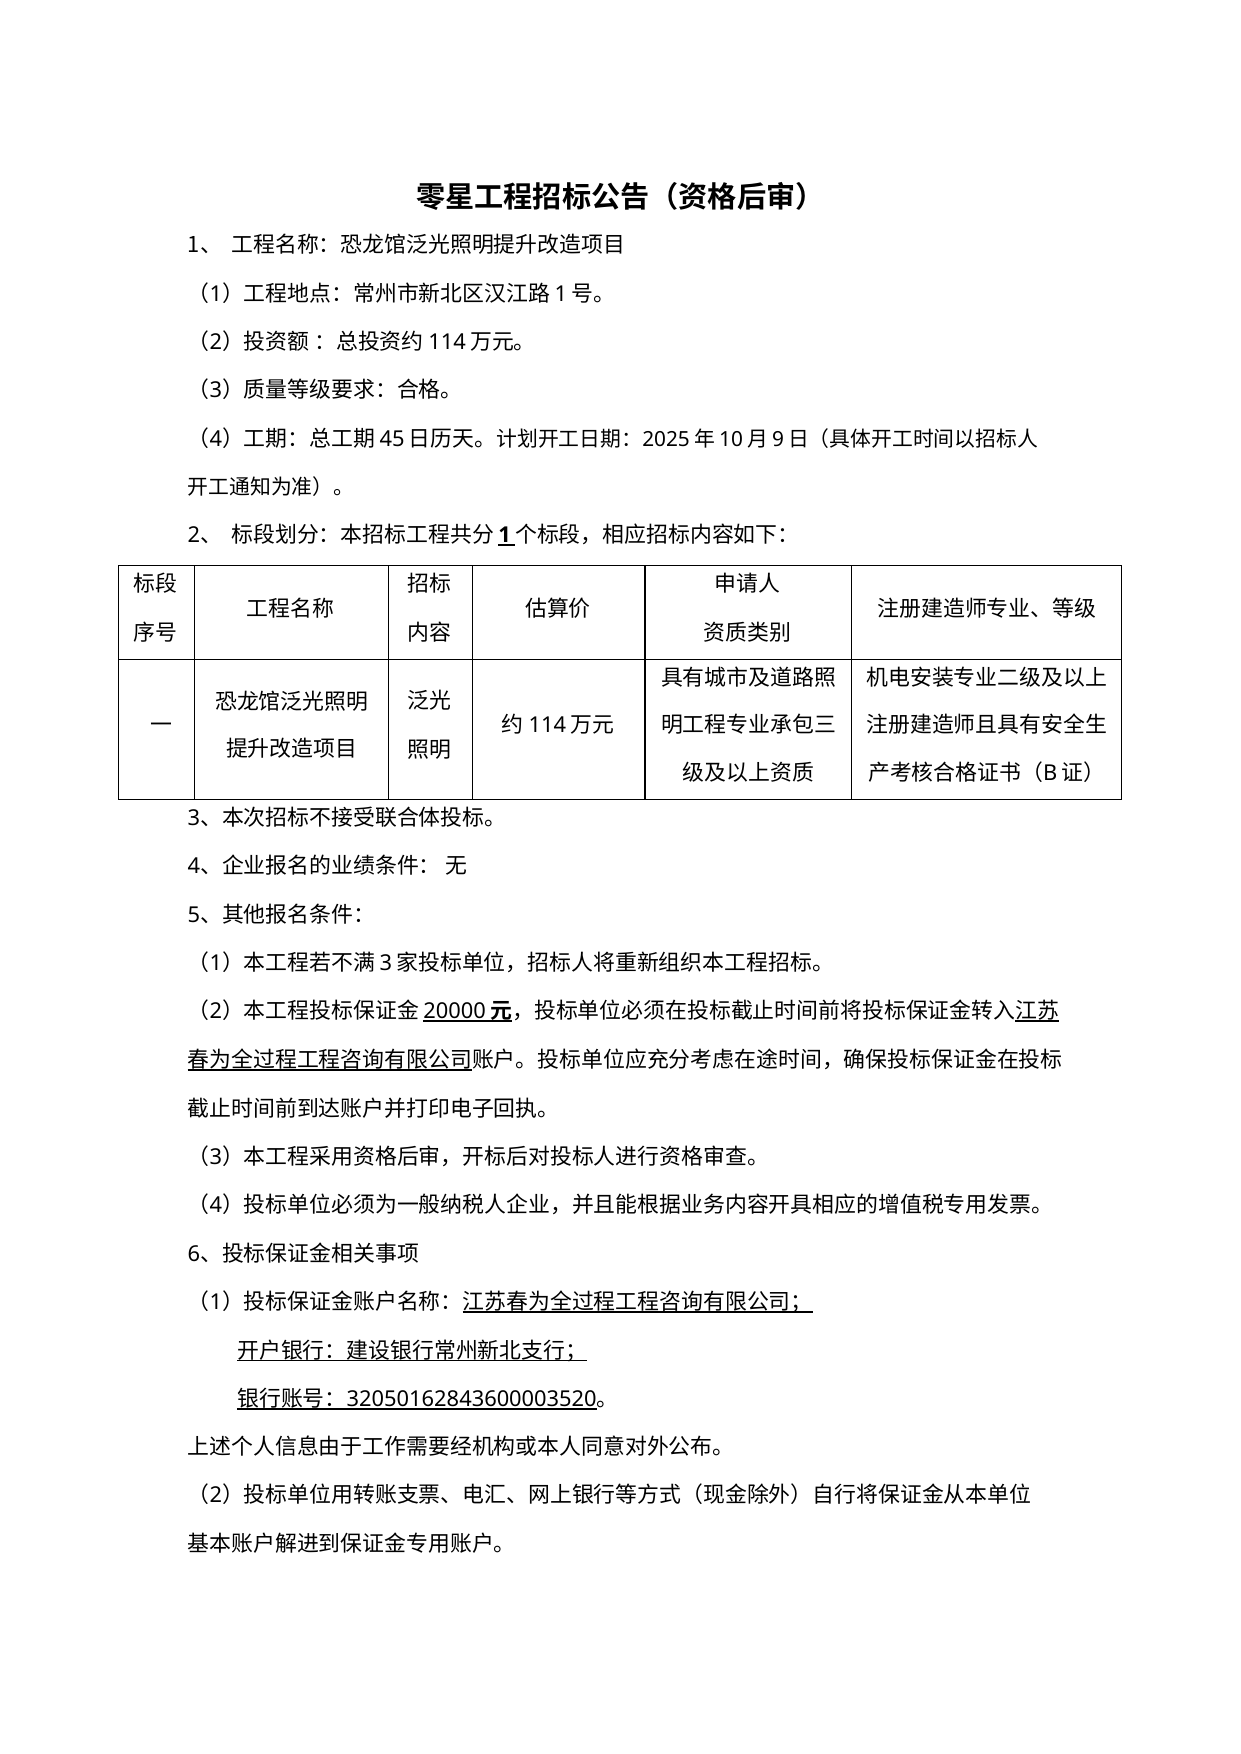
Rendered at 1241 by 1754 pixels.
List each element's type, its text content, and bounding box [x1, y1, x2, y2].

text （4）工期：总工期45日历天。计划开工日期：2025年10月9日（具体开工时间以招标人开工通知为准）。 [187, 420, 1053, 502]
text （2）投资额 ：总投资约114万元。 [187, 324, 1051, 356]
text （1）本工程若不满3家投标单位，招标人将重新组织本工程招标。 [187, 945, 1053, 977]
list 工程地点：常州市新北区汉江路1号。 [187, 275, 1051, 308]
text （4）投标单位必须为一般纳税人企业，并且能根据业务内容开具相应的增值税专用发票。 [187, 1187, 1053, 1220]
list 工程名称：恐龙馆泛光照明提升改造项目 [187, 227, 1051, 259]
table_cell 恐龙馆泛光照明提升改造项目 [195, 660, 388, 799]
table_header 招标 内容 [389, 566, 472, 659]
text （3）本工程采用资格后审，开标后对投标人进行资格审查。 [187, 1139, 1053, 1171]
text （2）投标单位用转账支票、电汇、网上银行等方式（现金除外）自行将保证金从本单位基本账户解进到保证金专用账户。 [187, 1477, 1053, 1558]
text 4、企业报名的业绩条件： 无 [187, 848, 1051, 881]
text 零星工程招标公告（资格后审） [187, 162, 1053, 227]
text （2）本工程投标保证金20000元，投标单位必须在投标截止时间前将投标保证金转入江苏春为全过程工程咨询有限公司账户。投标单位应充分考虑在途时间，确保投标保证金在投标截止时间前到达账户并打印电子回执。 [187, 993, 1068, 1123]
text （3）质量等级要求：合格。 [187, 372, 1051, 404]
table_header 申请人 资质类别 [646, 566, 851, 659]
text 6、投标保证金相关事项 [187, 1236, 1051, 1268]
table_cell 具有城市及道路照明工程专业承包三级及以上资质 [646, 660, 851, 799]
table_header 估算价 [473, 566, 644, 659]
table_header 注册建造师专业、等级 [852, 566, 1121, 659]
table_cell 约 114万元 [473, 660, 644, 799]
list 标段划分：本招标工程共分1个标段，相应招标内容如下： [187, 517, 1051, 549]
table_header 标段 序号 [119, 566, 194, 659]
table_cell 一 [119, 660, 194, 799]
text 银行账号：32050162843600003520。 [187, 1381, 1053, 1413]
table_header 工程名称 [195, 566, 388, 659]
text 上述个人信息由于工作需要经机构或本人同意对外公布。 [187, 1429, 1053, 1461]
text 5、其他报名条件： [187, 896, 1051, 929]
table_cell 泛光照明 [389, 660, 472, 799]
text 开户银行：建设银行常州新北支行； [187, 1332, 1053, 1365]
text （1）投标保证金账户名称：江苏春为全过程工程咨询有限公司； [187, 1284, 1053, 1316]
text 3、本次招标不接受联合体投标。 [187, 800, 1051, 832]
table_cell 机电安装专业二级及以上注册建造师且具有安全生产考核合格证书（B证） [852, 660, 1121, 799]
